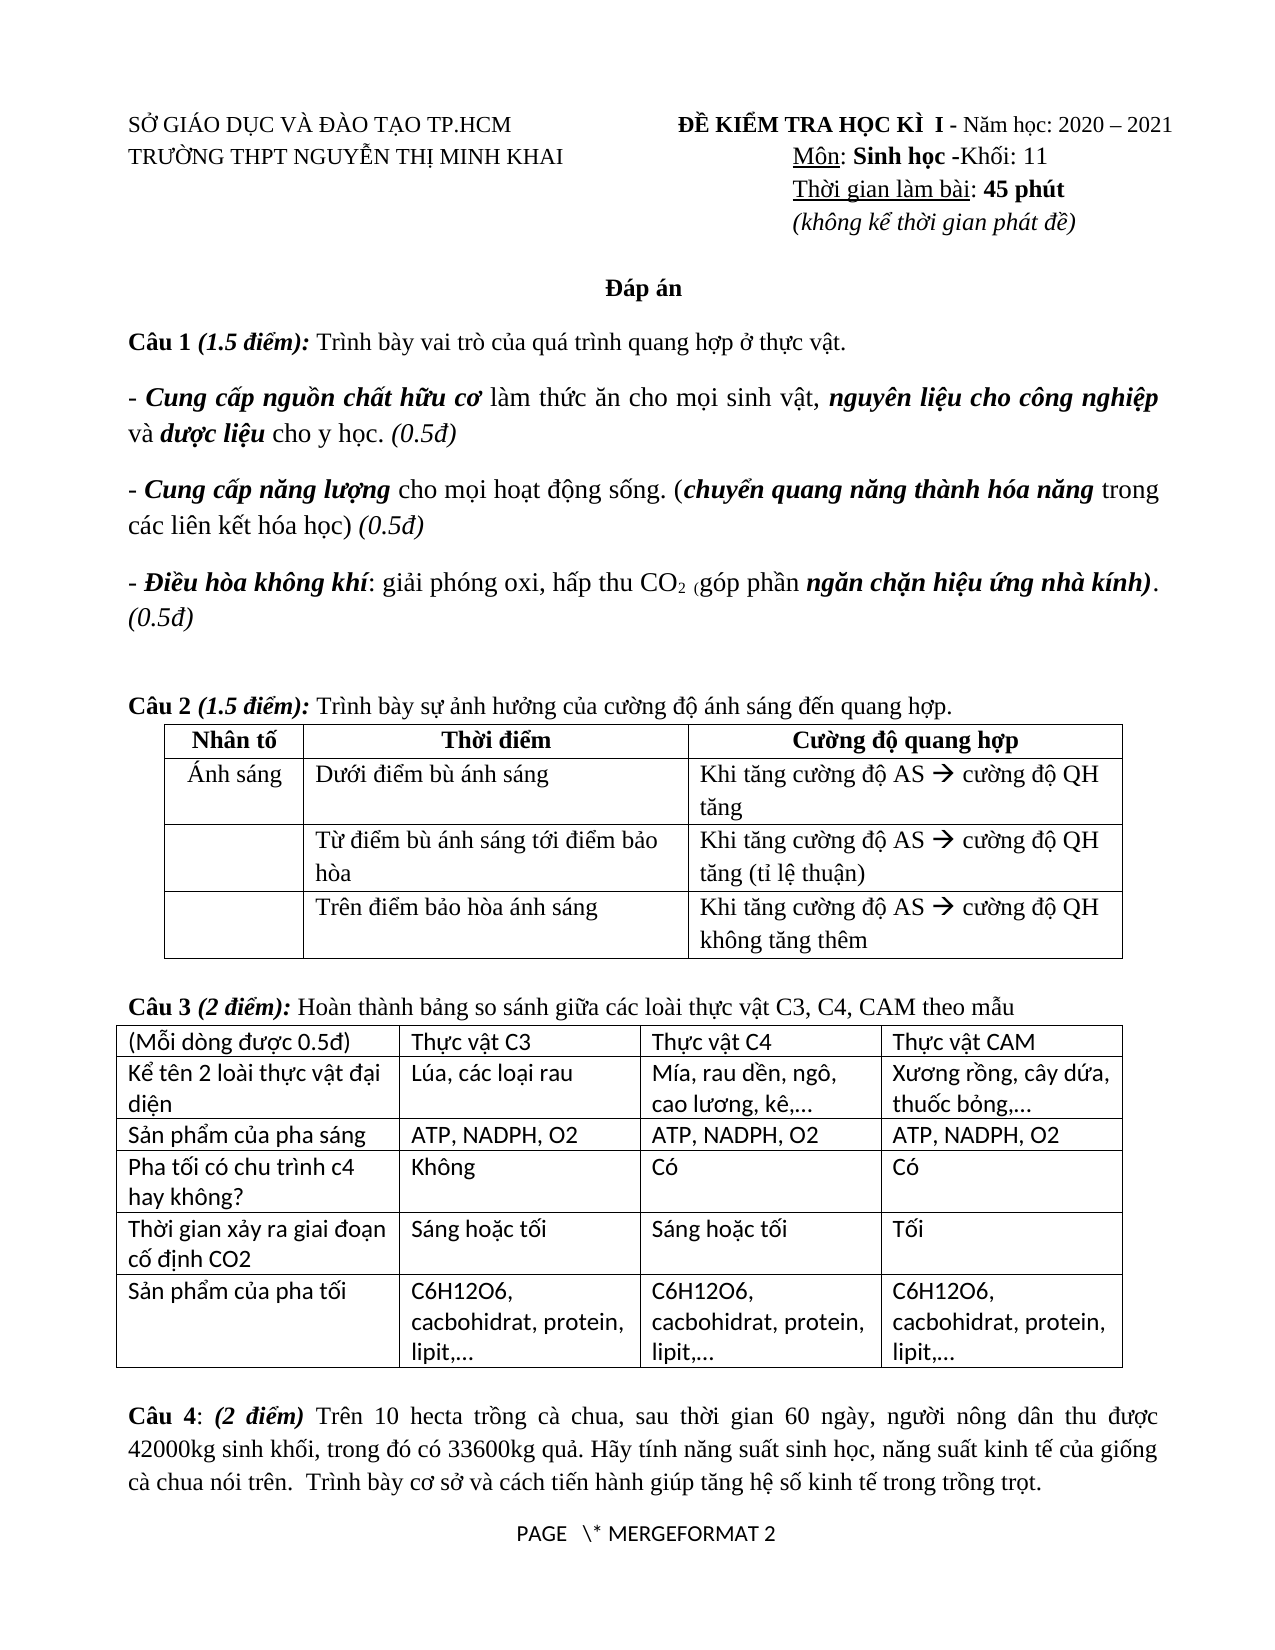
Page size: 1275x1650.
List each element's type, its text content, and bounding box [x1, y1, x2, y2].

table_cell Có [882, 1151, 1122, 1212]
table_cell Sản phẩm của pha sáng [117, 1119, 399, 1150]
text Câu 1 (1.5 điểm): Trình bày vai trò của quá trình quang hợp ở thực vật. [128, 327, 1159, 356]
table_cell Thời gian xảy ra giai đoạn cố định CO2 [117, 1213, 399, 1274]
table_cell Kể tên 2 loài thực vật đại diện [117, 1057, 399, 1118]
table_cell Không [400, 1151, 640, 1212]
table_cell C6H12O6, cacbohidrat, protein, lipit,… [641, 1275, 881, 1367]
table_cell Ánh sáng [165, 759, 303, 824]
table_cell Pha tối có chu trình c4 hay không? [117, 1151, 399, 1212]
table_cell ATP, NADPH, O2 [400, 1119, 640, 1150]
table_cell Xương rồng, cây dứa, thuốc bỏng,… [882, 1057, 1122, 1118]
table_header Nhân tố [165, 725, 303, 758]
table_header Thực vật C4 [641, 1026, 881, 1056]
table_cell [165, 825, 303, 891]
table_cell Khi tăng cường độ AS cường độ QH không tăng thêm [689, 892, 1122, 958]
text (không kể thời gian phát đề) [128, 207, 1159, 236]
table_cell Có [641, 1151, 881, 1212]
text Đáp án [128, 273, 1159, 302]
table_cell Tối [882, 1213, 1122, 1274]
table_cell [165, 892, 303, 958]
table_cell C6H12O6, cacbohidrat, protein, lipit,… [400, 1275, 640, 1367]
table_cell Lúa, các loại rau [400, 1057, 640, 1118]
table_header Thời điểm [304, 725, 688, 758]
table_cell ATP, NADPH, O2 [882, 1119, 1122, 1150]
table_cell Mía, rau dền, ngô, cao lương, kê,… [641, 1057, 881, 1118]
text - Cung cấp năng lượng cho mọi hoạt động sống. (chuyển quang năng thành hóa năng trong các liên kết hóa học) (0.5đ) [128, 473, 1159, 540]
text TRƯỜNG THPT NGUYỄN THỊ MINH KHAI Môn: Sinh học -Khối: 11 [128, 141, 1159, 170]
table_cell Khi tăng cường độ AS cường độ QH tăng (tỉ lệ thuận) [689, 825, 1122, 891]
table_cell Sáng hoặc tối [400, 1213, 640, 1274]
table_cell Từ điểm bù ánh sáng tới điểm bảo hòa [304, 825, 688, 891]
table_cell ATP, NADPH, O2 [641, 1119, 881, 1150]
table_cell Sản phẩm của pha tối [117, 1275, 399, 1367]
text - Điều hòa không khí: giải phóng oxi, hấp thu CO2 (góp phần ngăn chặn hiệu ứng nhà kính). (0.5đ) [128, 566, 1159, 632]
text - Cung cấp nguồn chất hữu cơ làm thức ăn cho mọi sinh vật, nguyên liệu cho công nghiệp và dược liệu cho y học. (0.5đ) [128, 381, 1159, 448]
table_header (Mỗi dòng được 0.5đ) [117, 1026, 399, 1056]
text Thời gian làm bài: 45 phút [428, 174, 1159, 203]
table_cell Dưới điểm bù ánh sáng [304, 759, 688, 824]
table_cell Trên điểm bảo hòa ánh sáng [304, 892, 688, 958]
table_header Cường độ quang hợp [689, 725, 1122, 758]
text Câu 3 (2 điểm): Hoàn thành bảng so sánh giữa các loài thực vật C3, C4, CAM theo mẫu [128, 992, 1159, 1020]
text SỞ GIÁO DỤC VÀ ĐÀO TẠO TP.HCM ĐỀ KIỂM TRA HỌC KÌ I - Năm học: 2020 – 2021 [128, 111, 1159, 137]
table_cell Khi tăng cường độ AS cường độ QH tăng [689, 759, 1122, 824]
text Câu 4: (2 điểm) Trên 10 hecta trồng cà chua, sau thời gian 60 ngày, người nông dân thu được 42000kg sinh khối, trong đó có 33600kg quả. Hãy tính năng suất sinh học, năng suất kinh tế của giống cà chua nói trên. Trình bày cơ sở và cách tiến hành giúp tăng hệ số kinh tế trong trồng trọt. [128, 1401, 1159, 1496]
table_cell Sáng hoặc tối [641, 1213, 881, 1274]
table_cell C6H12O6, cacbohidrat, protein, lipit,… [882, 1275, 1122, 1367]
table_header Thực vật C3 [400, 1026, 640, 1056]
table_header Thực vật CAM [882, 1026, 1122, 1056]
text Câu 2 (1.5 điểm): Trình bày sự ảnh hưởng của cường độ ánh sáng đến quang hợp. [128, 691, 1159, 720]
